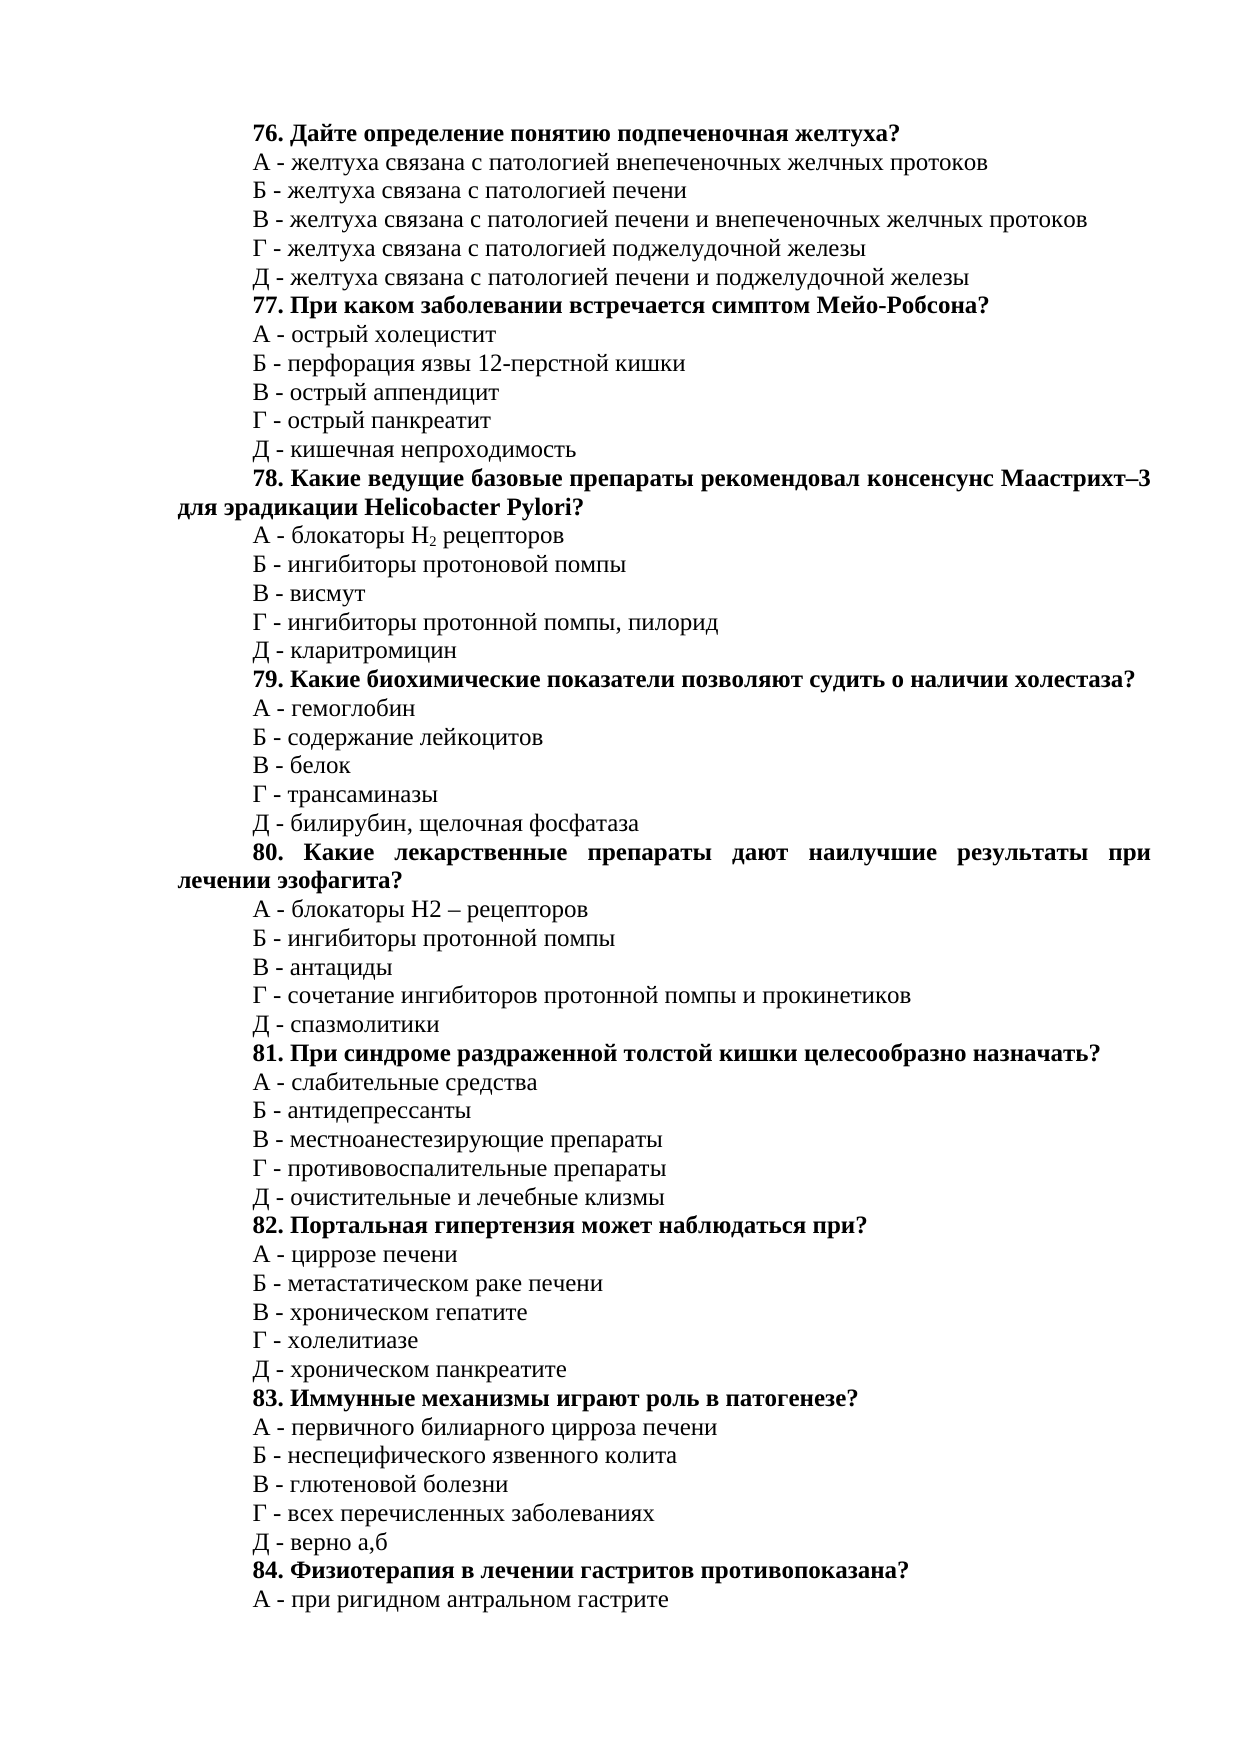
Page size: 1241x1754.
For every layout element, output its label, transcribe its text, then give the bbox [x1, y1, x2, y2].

text 77. При каком заболевании встречается симптом Мейо-Робсона? [177, 291, 1152, 319]
text Д - спазмолитики [177, 1009, 1152, 1038]
text 78. Какие ведущие базовые препараты рекомендовал консенсунс Маастрихт–3 для эрадикации Helicobacter Pylori? [177, 463, 1152, 521]
text Д - кларитромицин [177, 636, 1152, 664]
text В - висмут [177, 578, 1152, 607]
text Г - трансаминазы [177, 779, 1152, 808]
text Б - ингибиторы протоновой помпы [177, 549, 1152, 578]
text В - глютеновой болезни [177, 1469, 1152, 1498]
text Г - острый панкреатит [177, 406, 1152, 434]
text Д - желтуха связана с патологией печени и поджелудочной железы [177, 262, 1152, 291]
text В - желтуха связана с патологией печени и внепеченочных желчных протоков [177, 204, 1152, 233]
text Б - метастатическом раке печени [177, 1268, 1152, 1297]
text В - антациды [177, 952, 1152, 981]
text А - гемоглобин [177, 693, 1152, 722]
text 80. Какие лекарственные препараты дают наилучшие результаты при лечении эзофагита? [177, 837, 1152, 894]
text А - слабительные средства [177, 1067, 1152, 1096]
text Г - желтуха связана с патологией поджелудочной железы [177, 233, 1152, 262]
text В - местноанестезирующие препараты [177, 1124, 1152, 1153]
text 76. Дайте определение понятию подпеченочная желтуха? [177, 118, 1152, 147]
text 83. Иммунные механизмы играют роль в патогенезе? [177, 1383, 1152, 1412]
text А - желтуха связана с патологией внепеченочных желчных протоков [177, 147, 1152, 176]
text Г - сочетание ингибиторов протонной помпы и прокинетиков [177, 981, 1152, 1009]
text А - острый холецистит [177, 319, 1152, 348]
text В - белок [177, 751, 1152, 779]
text Б - антидепрессанты [177, 1096, 1152, 1124]
text А - блокаторы Н2 – рецепторов [177, 894, 1152, 923]
text В - острый аппендицит [177, 377, 1152, 406]
text 81. При синдроме раздраженной толстой кишки целесообразно назначать? [177, 1038, 1152, 1067]
text Г - ингибиторы протонной помпы, пилорид [177, 607, 1152, 636]
text 79. Какие биохимические показатели позволяют судить о наличии холестаза? [177, 664, 1152, 693]
text Д - кишечная непроходимость [177, 434, 1152, 463]
text 84. Физиотерапия в лечении гастритов противопоказана? [177, 1556, 1152, 1584]
text Б - перфорация язвы 12-перстной кишки [177, 348, 1152, 377]
text Д - очистительные и лечебные клизмы [177, 1182, 1152, 1211]
text Б - неспецифического язвенного колита [177, 1441, 1152, 1469]
text Г - противовоспалительные препараты [177, 1153, 1152, 1182]
text В - хроническом гепатите [177, 1297, 1152, 1326]
text Д - билирубин, щелочная фосфатаза [177, 808, 1152, 837]
text Б - содержание лейкоцитов [177, 722, 1152, 751]
text Д - хроническом панкреатите [177, 1354, 1152, 1383]
text А - блокаторы Н2 рецепторов [177, 521, 1152, 549]
text Г - холелитиазе [177, 1326, 1152, 1354]
text Б - ингибиторы протонной помпы [177, 923, 1152, 952]
text Д - верно а,б [177, 1527, 1152, 1556]
text 82. Портальная гипертензия может наблюдаться при? [177, 1211, 1152, 1239]
text А - первичного билиарного цирроза печени [177, 1412, 1152, 1441]
text Г - всех перечисленных заболеваниях [177, 1498, 1152, 1527]
text Б - желтуха связана с патологией печени [177, 176, 1152, 204]
text А - при ригидном антральном гастрите [177, 1584, 1152, 1613]
text А - циррозе печени [177, 1239, 1152, 1268]
